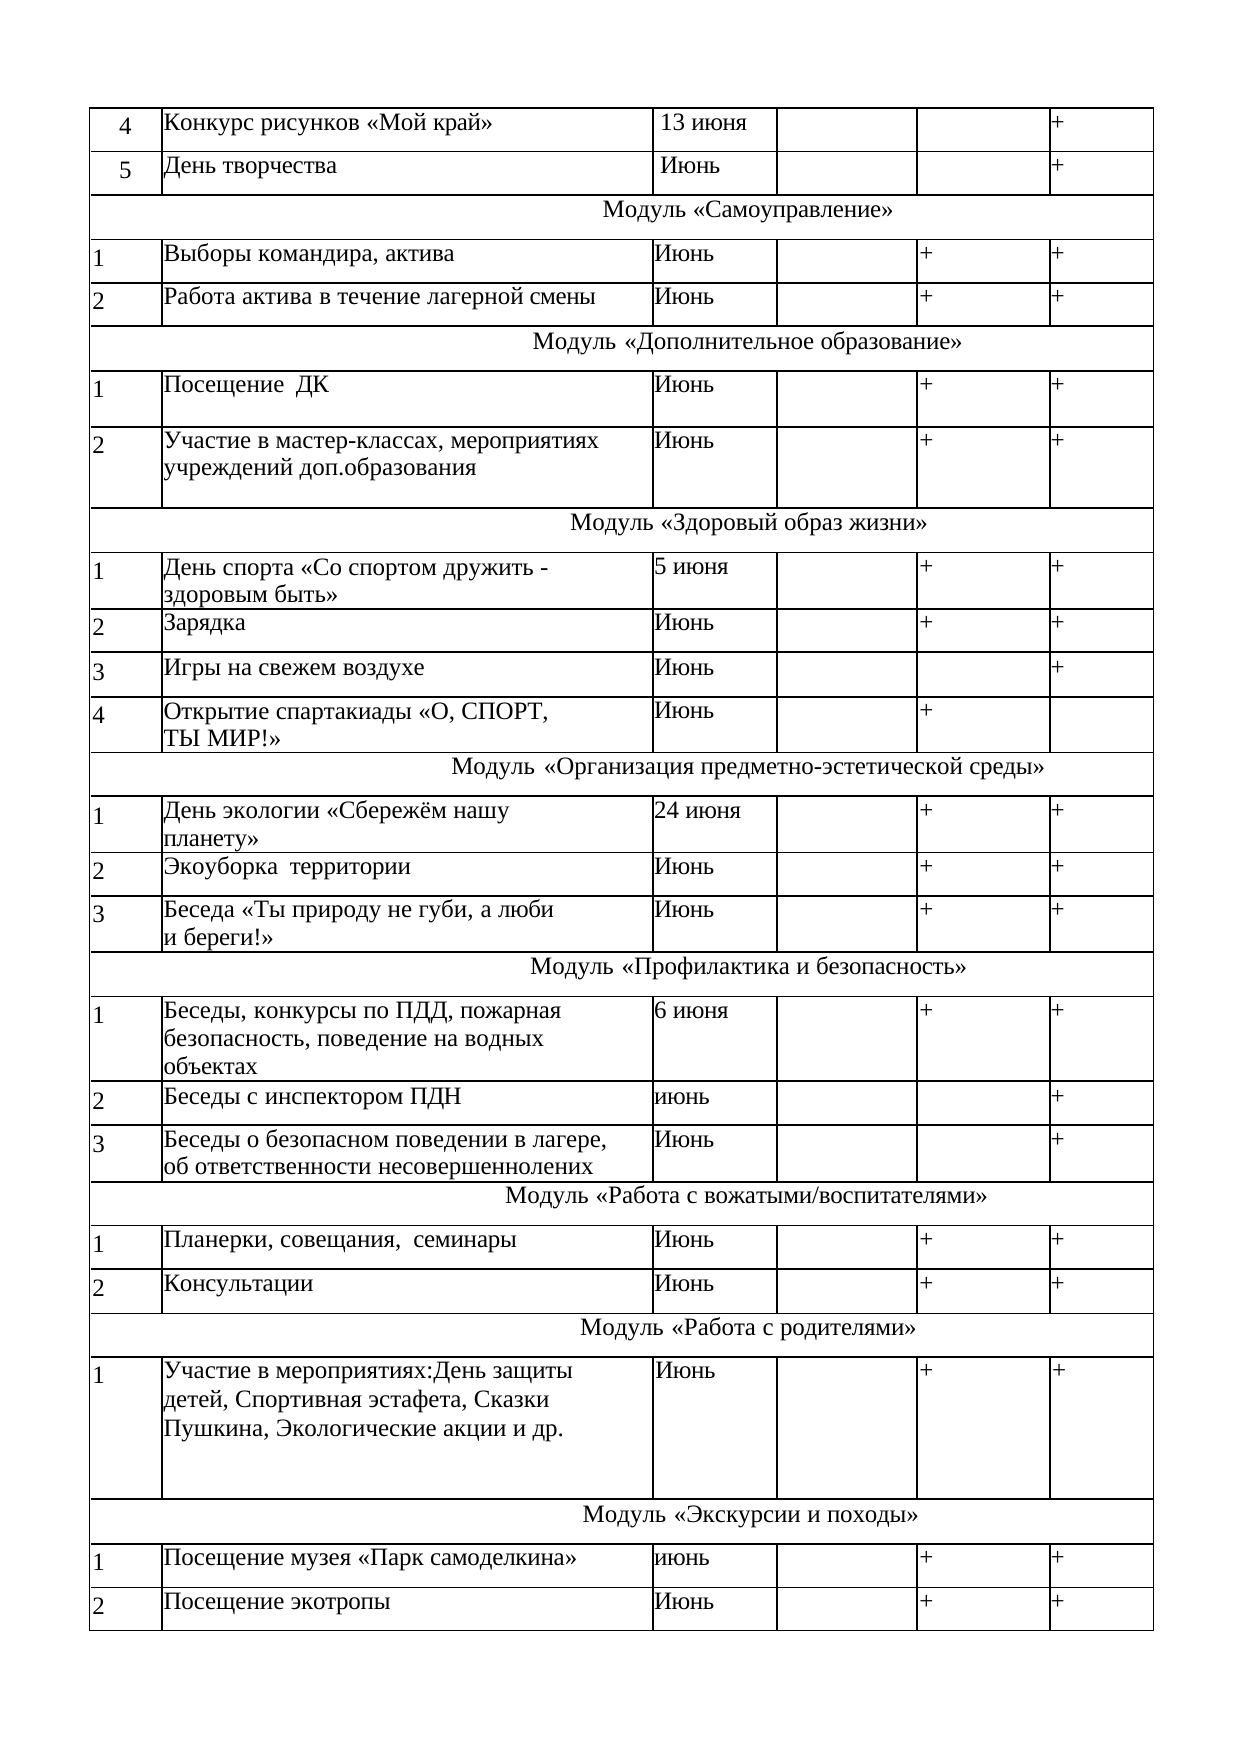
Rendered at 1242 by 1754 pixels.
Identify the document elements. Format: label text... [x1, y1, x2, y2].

table_cell Июнь [654, 152, 776, 194]
table_cell Беседа «Ты природу не губи, а люби и береги!» [163, 897, 652, 951]
table_cell + [918, 897, 1049, 951]
table_header + [1051, 109, 1153, 151]
table_cell Июнь [654, 1270, 776, 1313]
table_cell + [1051, 553, 1153, 608]
table_cell + [918, 553, 1049, 608]
table_cell 1 [90, 1357, 161, 1498]
table_cell 2 [90, 1588, 161, 1630]
table_header [918, 109, 1049, 151]
table_cell + [918, 372, 1049, 426]
table_cell + [1051, 1270, 1153, 1313]
table_cell + [918, 284, 1049, 325]
table_cell Зарядка [163, 610, 652, 651]
table_cell Июнь [654, 372, 776, 426]
table_cell Участие в мастер-классах, мероприятиях учреждений доп.образования [163, 428, 652, 507]
table_cell Модуль «Профилактика и безопасность» [90, 952, 1153, 996]
table_cell + [1051, 997, 1153, 1080]
table_cell 4 [90, 697, 161, 752]
table_cell Экоуборка территории [163, 853, 652, 895]
table_cell 24 июня [654, 797, 776, 852]
table_header [778, 109, 916, 151]
table_cell + [1051, 1358, 1153, 1498]
table_cell 2 [90, 853, 161, 895]
table_cell [918, 653, 1049, 696]
table_cell Игры на свежем воздухе [163, 653, 652, 696]
table_cell [778, 653, 916, 696]
table_cell День творчества [163, 152, 652, 194]
table_cell Посещение экотропы [163, 1588, 652, 1630]
table_cell День экологии «Сбережём нашу планету» [163, 797, 652, 852]
table_cell Модуль «Дополнительное образование» [90, 326, 1153, 370]
table_cell + [1051, 853, 1153, 895]
table_cell Модуль «Самоуправление» [90, 195, 1153, 238]
table_cell [778, 240, 916, 282]
table_cell 2 [90, 609, 161, 651]
table_cell Модуль «Работа с родителями» [90, 1314, 1153, 1356]
table_header 13 июня [654, 109, 776, 151]
table_cell + [918, 797, 1049, 852]
table_cell + [918, 853, 1049, 895]
table_cell + [918, 428, 1049, 507]
table_cell Беседы о безопасном поведении в лагере, об ответственности несовершеннолених [163, 1126, 652, 1181]
table_cell 2 [90, 1081, 161, 1124]
table_cell + [1051, 897, 1153, 951]
table_cell [778, 1082, 916, 1124]
table_cell 6 июня [654, 997, 776, 1080]
table_cell Модуль «Здоровый образ жизни» [90, 508, 1153, 552]
table_cell [778, 698, 916, 752]
table_cell Июнь [654, 1126, 776, 1181]
table_cell Планерки, совещания, семинары [163, 1226, 652, 1268]
table_cell июнь [654, 1545, 776, 1586]
table_cell 2 [90, 427, 161, 507]
table_cell + [918, 698, 1049, 752]
table_cell Июнь [654, 653, 776, 696]
table_cell Июнь [654, 698, 776, 752]
table_cell + [1051, 1126, 1153, 1181]
table_cell + [1051, 428, 1153, 507]
table_cell [778, 1126, 916, 1181]
table_cell + [918, 610, 1049, 651]
table_cell [778, 553, 916, 608]
table_cell [778, 1588, 916, 1630]
table_header 4 [90, 109, 161, 151]
table_cell Консультации [163, 1270, 652, 1313]
table_cell 1 [90, 1226, 161, 1268]
table_cell + [918, 1226, 1049, 1268]
table_cell Июнь [654, 1588, 776, 1630]
table_header Конкурс рисунков «Мой край» [163, 109, 652, 151]
table_cell [1051, 698, 1153, 752]
table_cell 1 [90, 553, 161, 608]
table_cell + [1051, 610, 1153, 651]
table_cell + [918, 1545, 1049, 1586]
table_cell + [1051, 372, 1153, 426]
table_cell День спорта «Со спортом дружить - здоровым быть» [163, 553, 652, 608]
table_cell + [1051, 1588, 1153, 1630]
table_cell 1 [90, 997, 161, 1080]
table_cell Июнь [654, 1226, 776, 1268]
table_cell + [1051, 284, 1153, 325]
table_cell 1 [90, 1544, 161, 1586]
table_cell + [1051, 653, 1153, 696]
table_cell Открытие спартакиады «О, СПОРТ, ТЫ МИР!» [163, 698, 652, 752]
table_cell + [918, 1588, 1049, 1630]
table_cell Июнь [654, 428, 776, 507]
table_cell [778, 284, 916, 325]
table_cell Беседы, конкурсы по ПДД, пожарная безопасность, поведение на водных объектах [163, 997, 652, 1080]
table_cell [778, 610, 916, 651]
table_cell + [1051, 1226, 1153, 1268]
table_cell 2 [90, 283, 161, 325]
table_cell + [1051, 1545, 1153, 1586]
table_cell 3 [90, 1125, 161, 1181]
table_cell Модуль «Работа с вожатыми/воспитателями» [90, 1182, 1153, 1224]
table_cell [778, 897, 916, 951]
table_cell 3 [90, 652, 161, 696]
table_cell Июнь [654, 610, 776, 651]
table_cell + [1051, 240, 1153, 282]
table_cell Беседы с инспектором ПДН [163, 1082, 652, 1124]
table_cell 3 [90, 896, 161, 951]
table_cell 1 [90, 371, 161, 426]
table_cell + [918, 1358, 1049, 1498]
table_cell [778, 428, 916, 507]
table_cell + [1051, 152, 1153, 194]
table_cell [778, 1270, 916, 1313]
table_cell [778, 1358, 916, 1498]
table_cell + [918, 997, 1049, 1080]
table_cell Модуль «Экскурсии и походы» [90, 1499, 1153, 1543]
table_cell Посещение музея «Парк самоделкина» [163, 1545, 652, 1586]
table_cell [778, 997, 916, 1080]
table_cell [778, 797, 916, 852]
table_cell [778, 1545, 916, 1586]
table_cell [778, 1226, 916, 1268]
table_cell Июнь [654, 284, 776, 325]
table_cell 1 [90, 240, 161, 282]
table_cell + [918, 240, 1049, 282]
table_cell Выборы командира, актива [163, 240, 652, 282]
table_cell [778, 372, 916, 426]
table_cell 5 июня [654, 553, 776, 608]
table_cell [918, 152, 1049, 194]
table_cell [918, 1082, 1049, 1124]
table_cell Посещение ДК [163, 372, 652, 426]
table_cell Участие в мероприятиях:День защиты детей, Спортивная эстафета, Сказки Пушкина, Экологические акции и др. [163, 1358, 652, 1498]
table_cell [778, 853, 916, 895]
table_cell Июнь [654, 853, 776, 895]
table_cell Июнь [654, 1358, 776, 1498]
table_cell 1 [90, 796, 161, 852]
table_cell [778, 152, 916, 194]
table_cell Июнь [654, 897, 776, 951]
table_cell + [1051, 1082, 1153, 1124]
table_cell + [1051, 797, 1153, 852]
table_cell [918, 1126, 1049, 1181]
table_cell Модуль «Организация предметно-эстетической среды» [90, 753, 1153, 795]
table_cell 2 [90, 1269, 161, 1313]
table_cell 5 [90, 152, 161, 194]
table_cell Июнь [654, 240, 776, 282]
table_cell + [918, 1270, 1049, 1313]
table_cell июнь [654, 1082, 776, 1124]
table_cell Работа актива в течение лагерной смены [163, 284, 652, 325]
